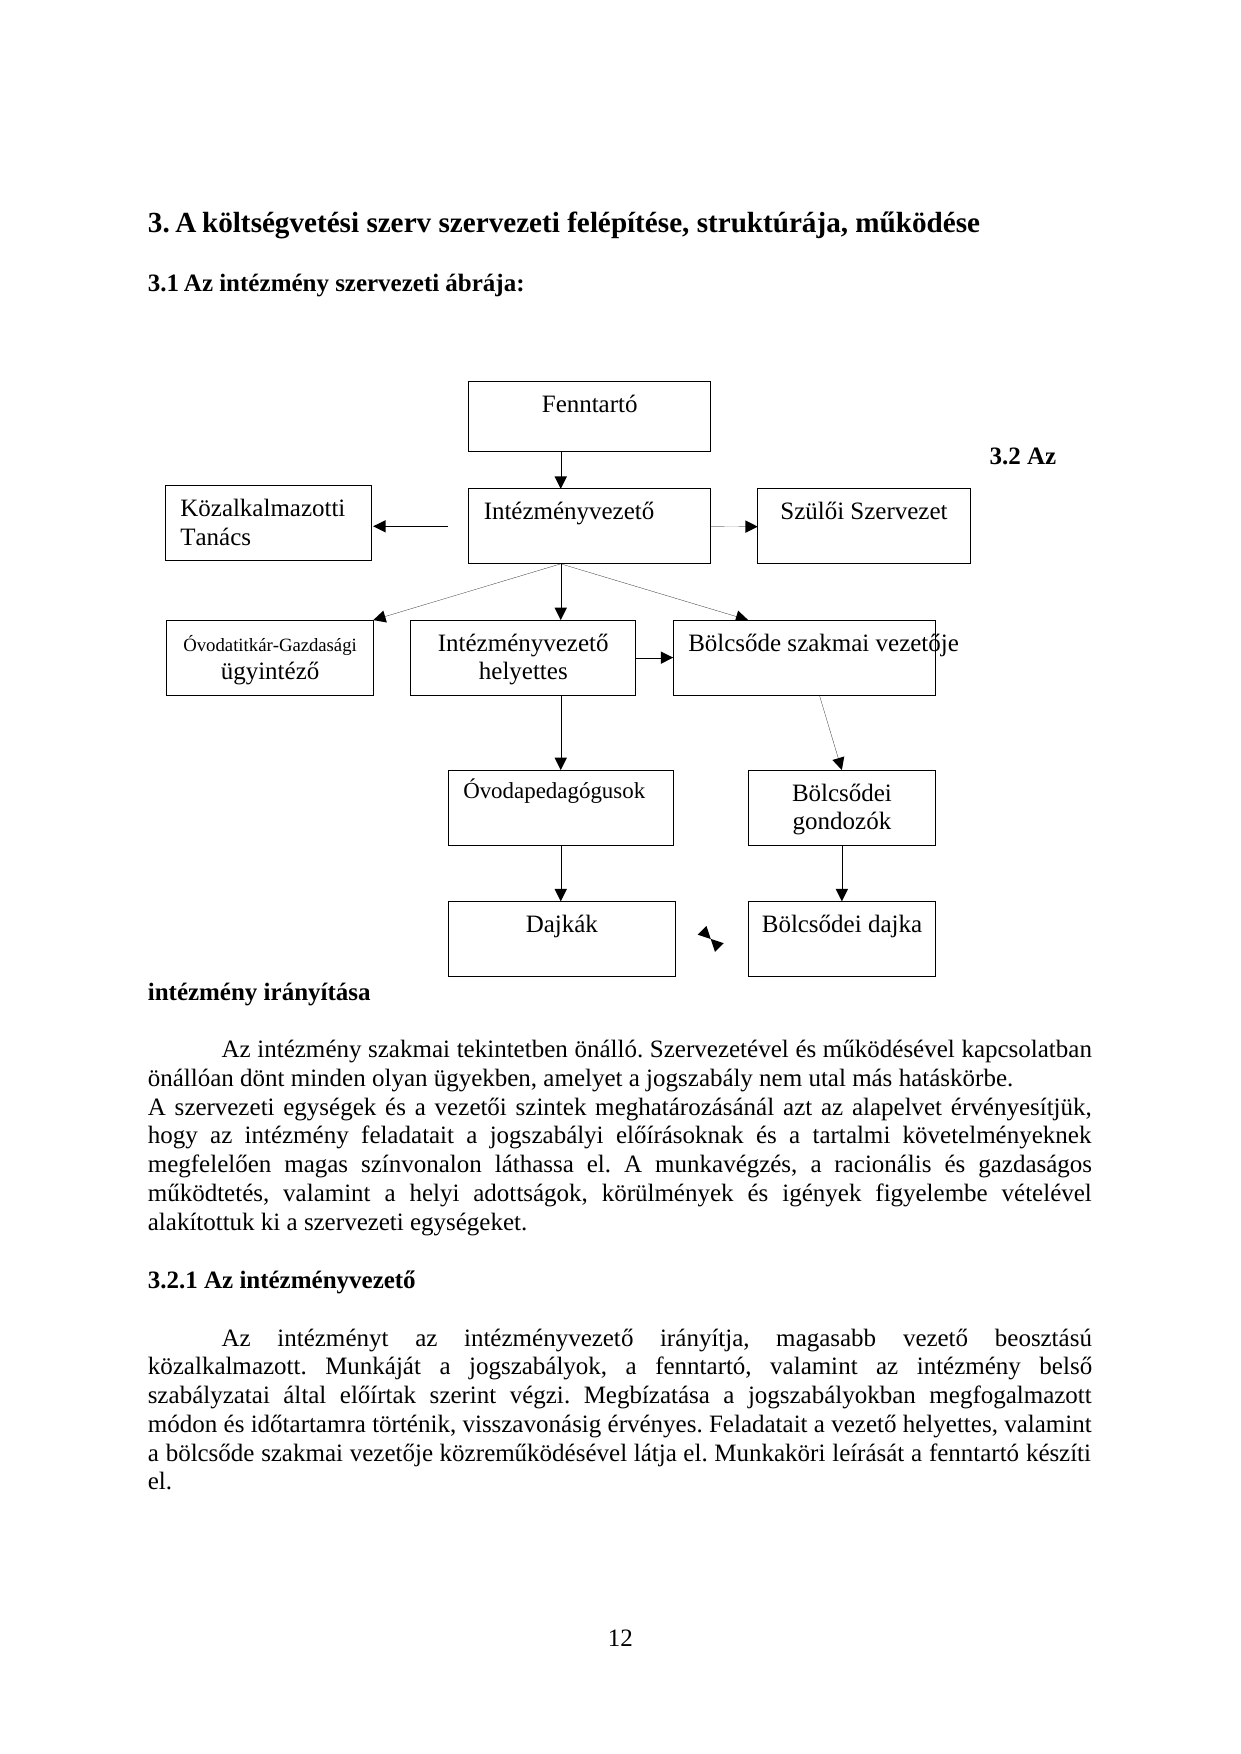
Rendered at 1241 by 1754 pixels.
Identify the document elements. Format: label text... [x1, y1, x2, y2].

text A szervezeti egységek és a vezetői szintek meghatározásánál azt az alapelvet érvényesítjük, hogy az intézmény feladatait a jogszabályi előírásoknak és a tartalmi követelményeknek megfelelően magas színvonalon láthassa el. A munkavégzés, a racionális és gazdaságos működtetés, valamint a helyi adottságok, körülmények és igények figyelembe vételével alakítottuk ki a szervezeti egységeket. [148, 1092, 1093, 1236]
text 3.2 Az intézmény irányítása [148, 441, 1093, 1006]
text 3. A költségvetési szerv szervezeti felépítése, struktúrája, működése [148, 206, 1093, 239]
text 3.1 Az intézmény szervezeti ábrája: [148, 268, 1093, 297]
text Az intézményt az intézményvezető irányítja, magasabb vezető beosztású közalkalmazott. Munkáját a jogszabályok, a fenntartó, valamint az intézmény belső szabályzatai által előírtak szerint végzi. Megbízatása a jogszabályokban megfogalmazott módon és időtartamra történik, visszavonásig érvényes. Feladatait a vezető helyettes, valamint a bölcsőde szakmai vezetője közreműködésével látja el. Munkaköri leírását a fenntartó készíti el. [148, 1323, 1093, 1495]
subtitle 3.2.1 Az intézményvezető [148, 1265, 1093, 1293]
text Az intézmény szakmai tekintetben önálló. Szervezetével és működésével kapcsolatban önállóan dönt minden olyan ügyekben, amelyet a jogszabály nem utal más hatáskörbe. [148, 1034, 1093, 1092]
